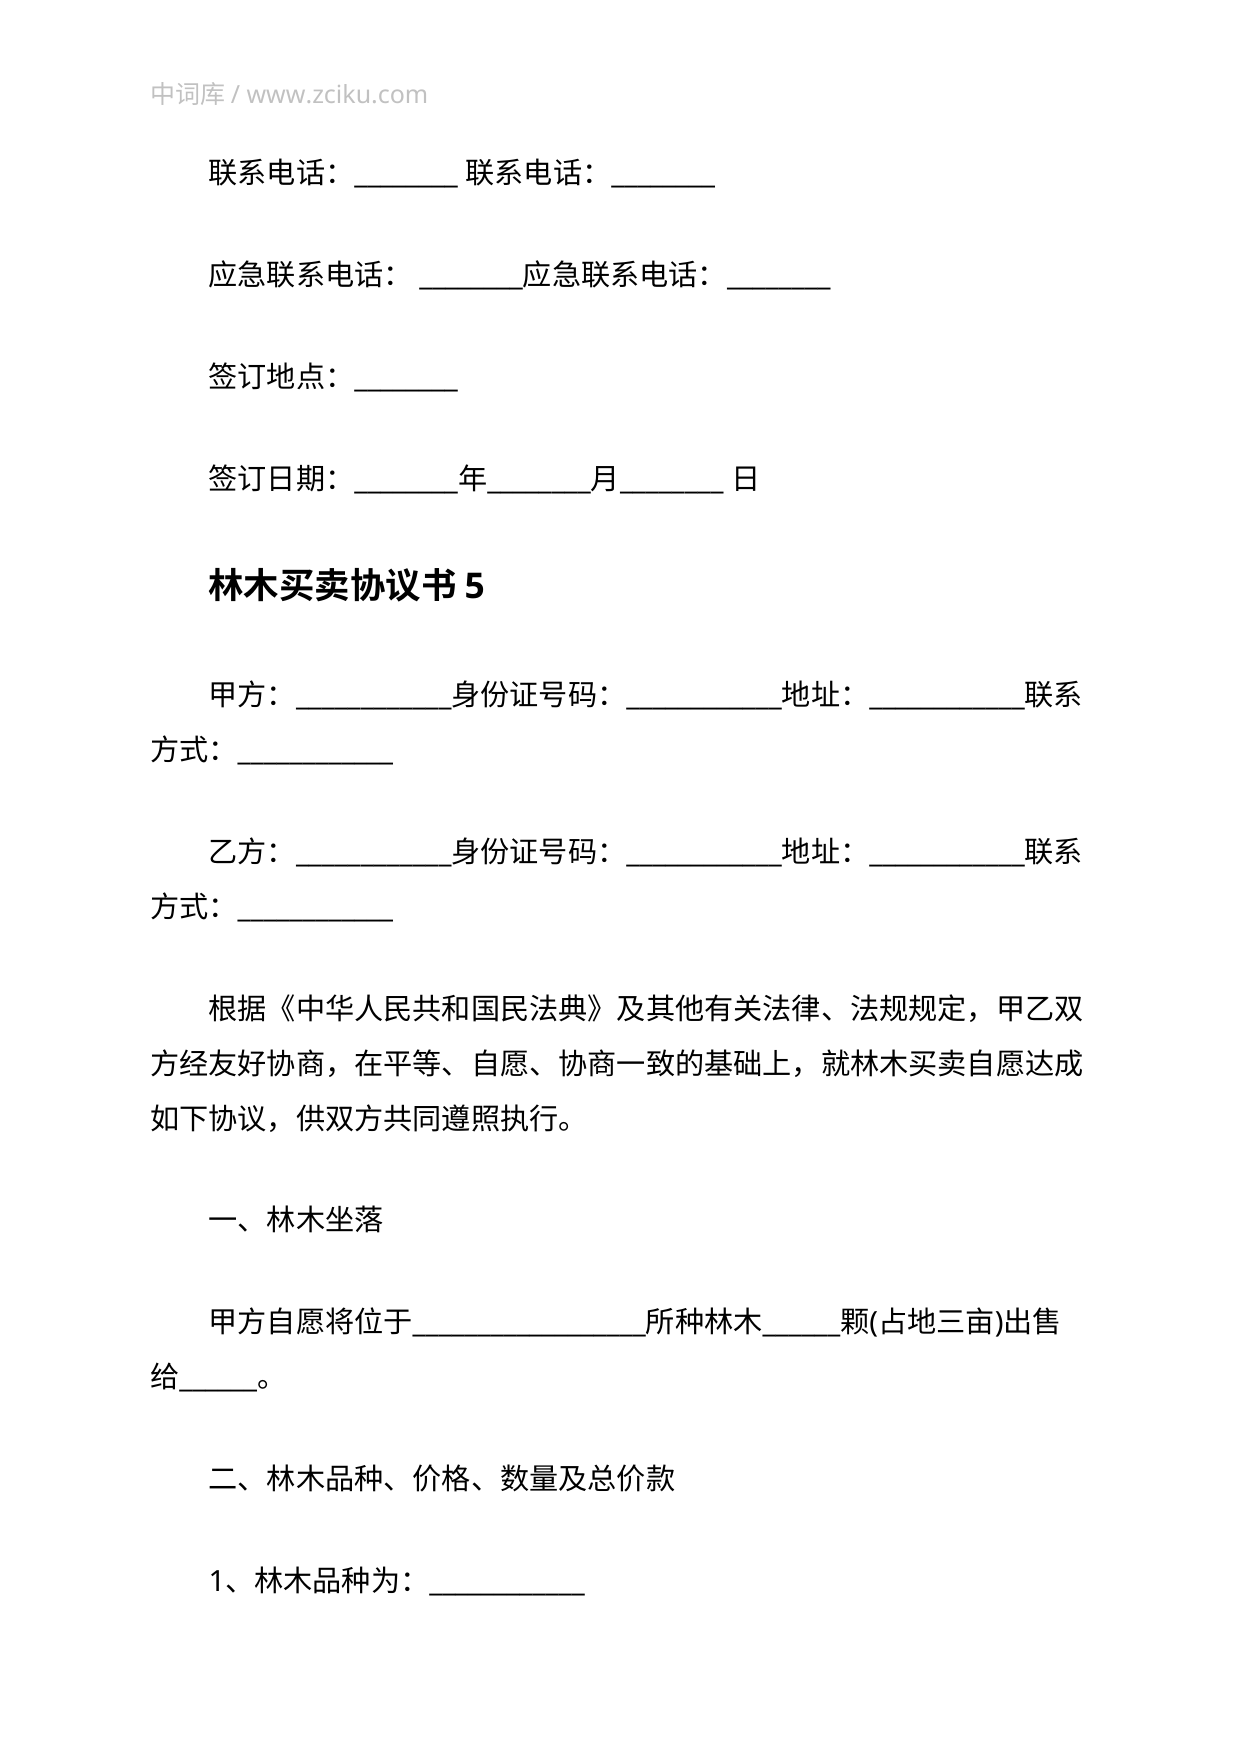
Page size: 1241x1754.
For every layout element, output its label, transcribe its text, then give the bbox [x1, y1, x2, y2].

text 甲方自愿将位于__________________所种林木______颗(占地三亩)出售给______。 [150, 1299, 1090, 1396]
text 1、林木品种为：____________ [150, 1557, 1090, 1600]
text 签订日期：________年________月________ 日 [150, 456, 1090, 498]
text 签订地点：________ [150, 354, 1090, 396]
text 二、林木品种、价格、数量及总价款 [150, 1456, 1090, 1498]
text 根据《中华人民共和国民法典》及其他有关法律、法规规定，甲乙双方经友好协商，在平等、自愿、协商一致的基础上，就林木买卖自愿达成如下协议，供双方共同遵照执行。 [150, 985, 1090, 1137]
text 乙方：____________身份证号码：____________地址：____________联系方式：____________ [150, 828, 1090, 926]
text 林木买卖协议书 5 [150, 558, 1090, 609]
text 甲方：____________身份证号码：____________地址：____________联系方式：____________ [150, 671, 1090, 769]
text 一、林木坐落 [150, 1197, 1090, 1239]
text 联系电话：________ 联系电话：________ [150, 150, 1090, 192]
text 应急联系电话： ________应急联系电话：________ [150, 252, 1090, 294]
